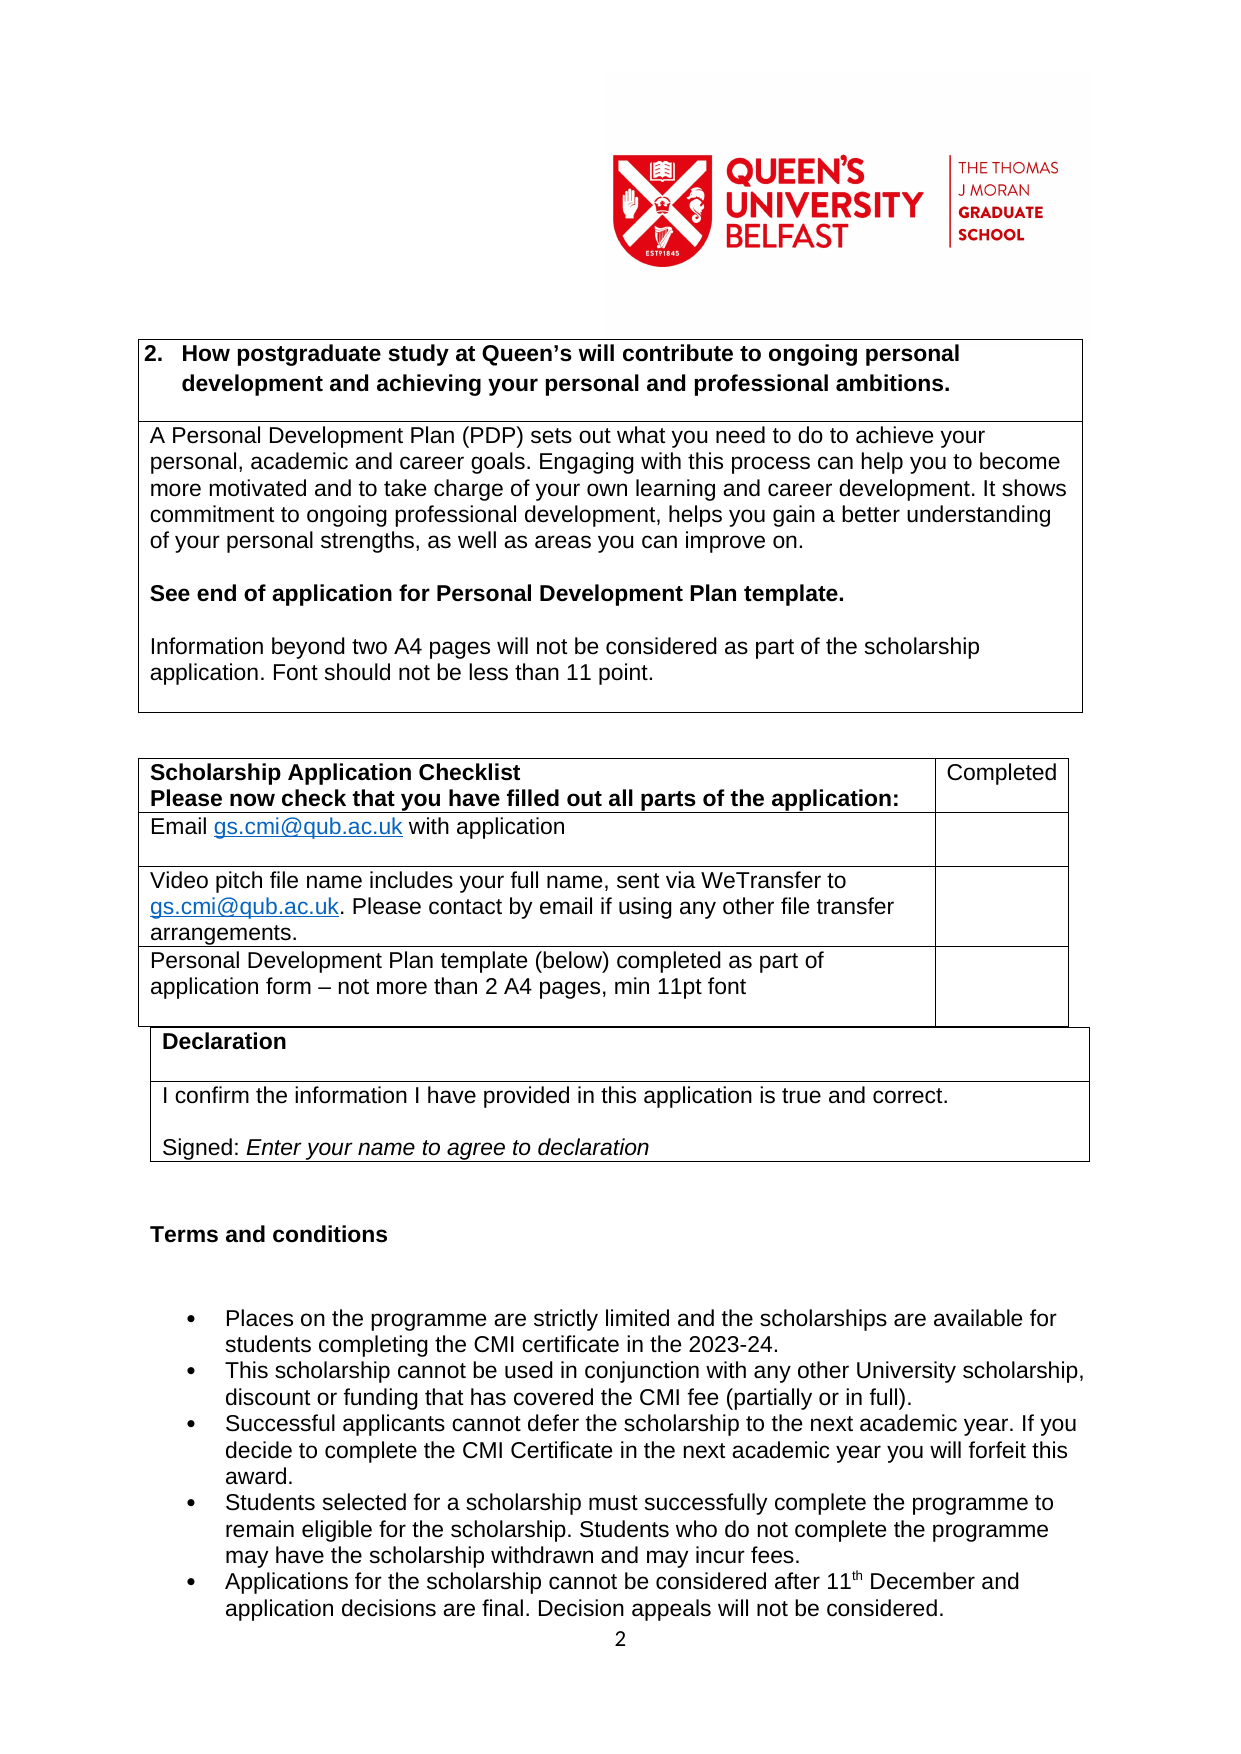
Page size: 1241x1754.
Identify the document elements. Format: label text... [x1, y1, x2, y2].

table_header Declaration [151, 1028, 1089, 1081]
table_cell [936, 867, 1068, 946]
text Terms and conditions [150, 1162, 1090, 1276]
table_cell I confirm the information I have provided in this application is true and correct. Signed: Enter your name to agree to declaration [151, 1082, 1089, 1161]
table_header Scholarship Application Checklist Please now check that you have filled out all parts of the application: [139, 759, 935, 812]
table_cell Video pitch file name includes your full name, sent via WeTransfer to gs.cmi@qub.ac.uk. Please contact by email if using any other file transfer arrangements. [139, 867, 935, 946]
table_cell [936, 813, 1068, 866]
list This scholarship cannot be used in conjunction with any other University scholarship, discount or funding that has covered the CMI fee (partially or in full). [187, 1357, 1090, 1410]
table_cell Personal Development Plan template (below) completed as part of application form – not more than 2 A4 pages, min 11pt font [139, 947, 935, 1026]
table_cell A Personal Development Plan (PDP) sets out what you need to do to achieve your personal, academic and career goals. Engaging with this process can help you to become more motivated and to take charge of your own learning and career development. It shows commitment to ongoing professional development, helps you gain a better understanding of your personal strengths, as well as areas you can improve on. See end of application for Personal Development Plan template. Information beyond two A4 pages will not be considered as part of the scholarship application. Font should not be less than 11 point. [139, 422, 1082, 712]
picture [602, 73, 1091, 348]
table_header How postgraduate study at Queen’s will contribute to ongoing personal development and achieving your personal and professional ambitions. [139, 340, 1082, 421]
table_header Completed [936, 759, 1068, 812]
list Successful applicants cannot defer the scholarship to the next academic year. If you decide to complete the CMI Certificate in the next academic year you will forfeit this award. [187, 1410, 1090, 1489]
list Applications for the scholarship cannot be considered after 11th December and application decisions are final. Decision appeals will not be considered. [187, 1568, 1090, 1621]
table_cell [936, 947, 1068, 1026]
list Places on the programme are strictly limited and the scholarships are available for students completing the CMI certificate in the 2023-24. [187, 1305, 1090, 1357]
list Students selected for a scholarship must successfully complete the programme to remain eligible for the scholarship. Students who do not complete the programme may have the scholarship withdrawn and may incur fees. [187, 1489, 1090, 1568]
table_cell Email gs.cmi@qub.ac.uk with application [139, 813, 935, 866]
